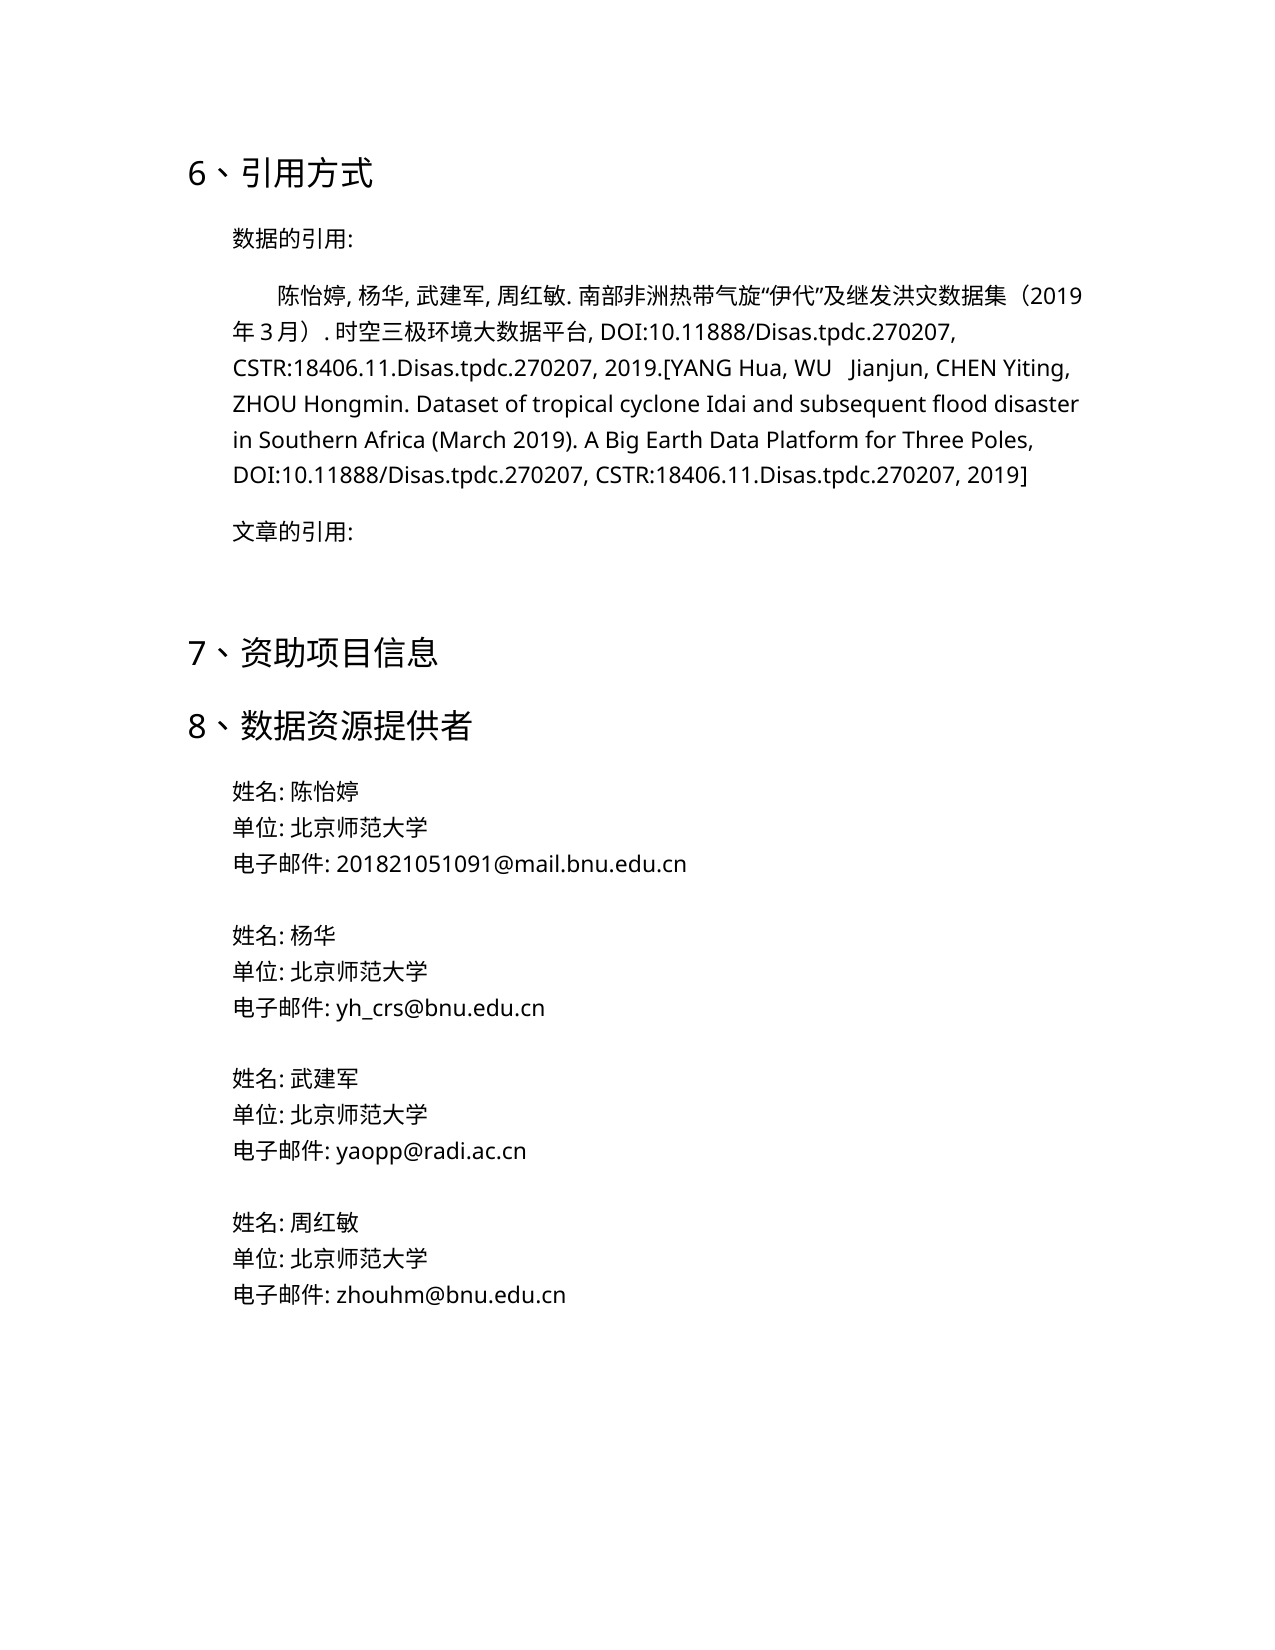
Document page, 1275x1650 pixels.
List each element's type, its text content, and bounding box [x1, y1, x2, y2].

text 6、引用方式 [187, 150, 1087, 195]
text 数据的引用: [232, 223, 1087, 254]
text 姓名: 陈怡婷 单位: 北京师范大学 电子邮件: 201821051091@mail.bnu.edu.cn 姓名: 杨华 单位: 北京师范大学 电子邮件: yh_crs@bnu.edu.cn 姓名: 武建军 单位: 北京师范大学 电子邮件: yaopp@radi.ac.cn 姓名: 周红敏 单位: 北京师范大学 电子邮件: zhouhm@bnu.edu.cn [232, 776, 1087, 1382]
text 陈怡婷, 杨华, 武建军, 周红敏. 南部非洲热带气旋“伊代”及继发洪灾数据集（2019年3月）. 时空三极环境大数据平台, DOI:10.11888/Disas.tpdc.270207, CSTR:18406.11.Disas.tpdc.270207, 2019.[YANG Hua, WU Jianjun, CHEN Yiting, ZHOU Hongmin. Dataset of tropical cyclone Idai and subsequent flood disaster in Southern Africa (March 2019). A Big Earth Data Platform for Three Poles, DOI:10.11888/Disas.tpdc.270207, CSTR:18406.11.Disas.tpdc.270207, 2019] [232, 280, 1087, 491]
text 7、资助项目信息 [187, 630, 1087, 675]
text 8、数据资源提供者 [187, 703, 1087, 748]
text 文章的引用: [232, 516, 1087, 547]
